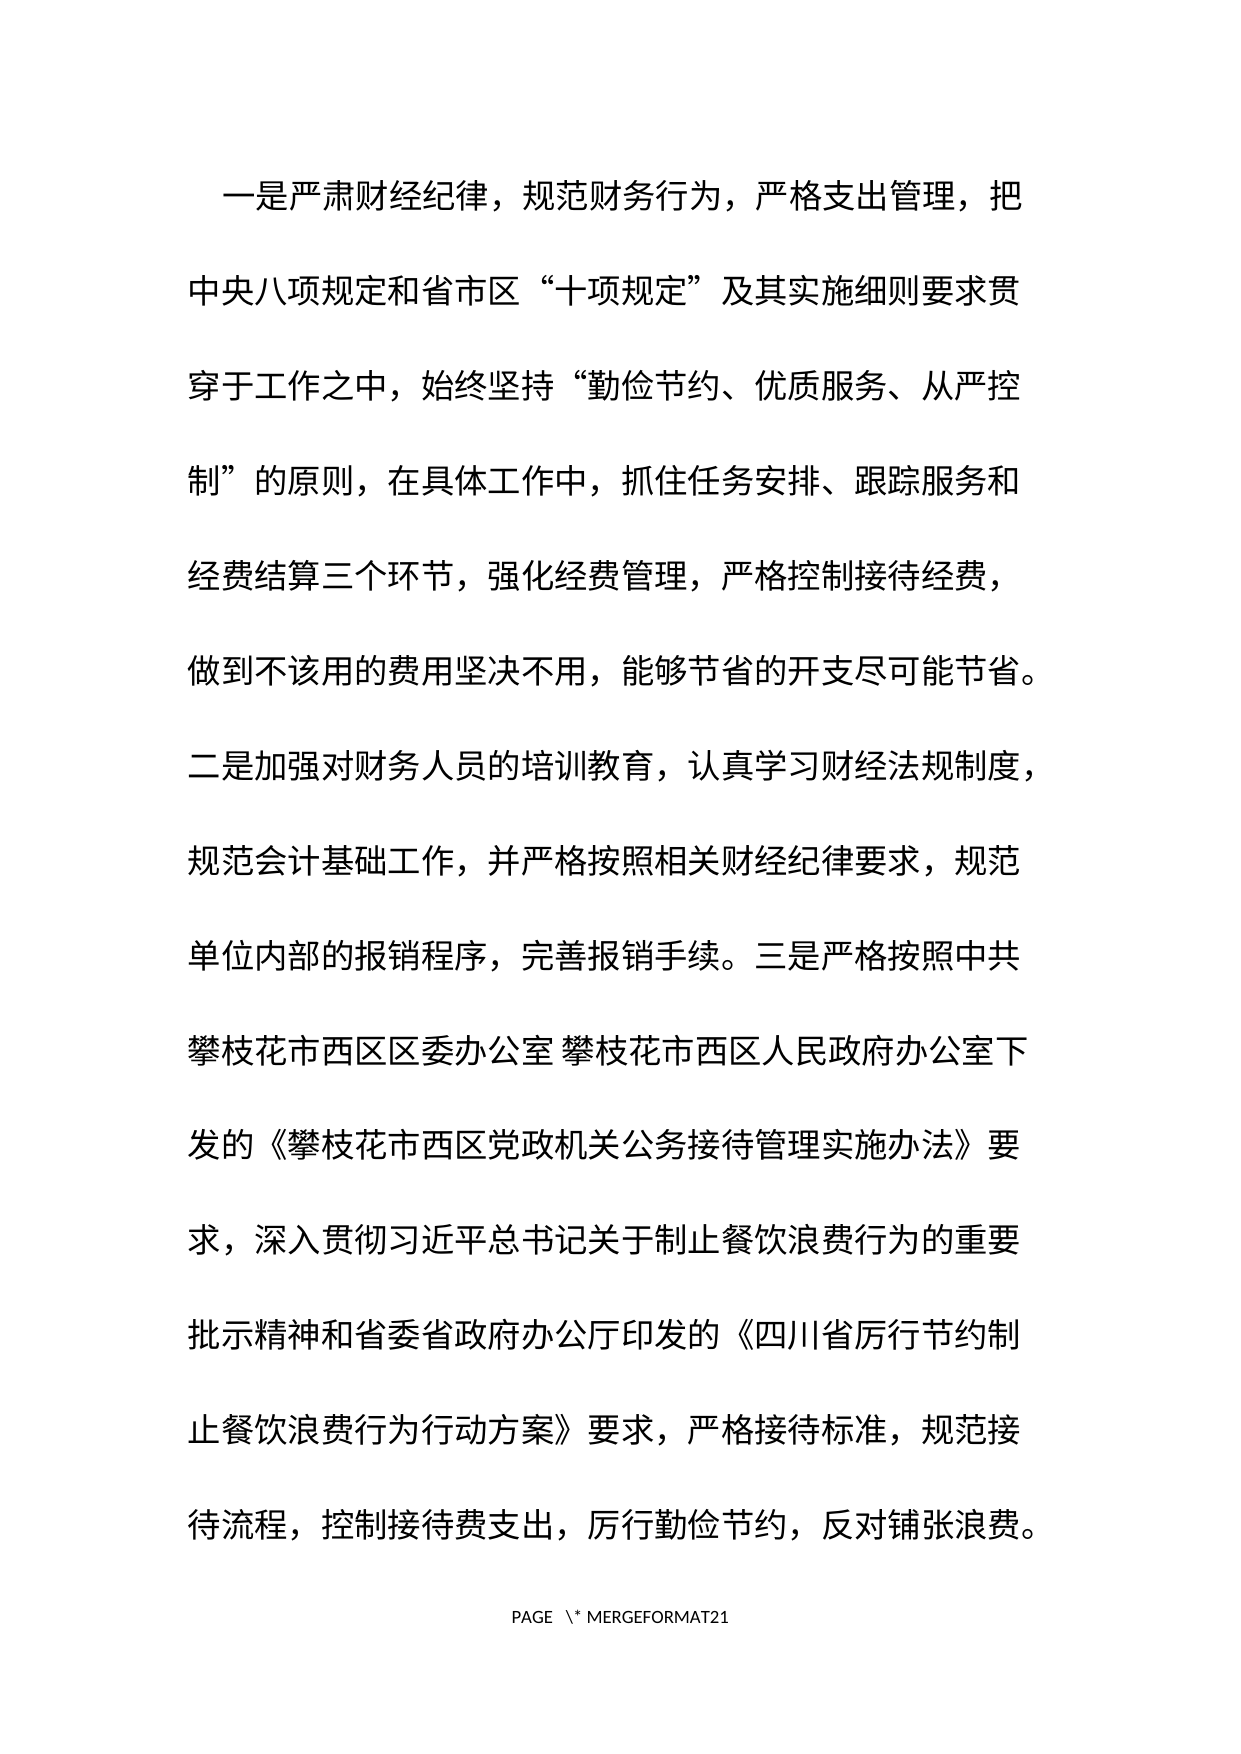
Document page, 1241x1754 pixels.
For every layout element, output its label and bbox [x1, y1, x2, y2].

text [187, 162, 1053, 1556]
